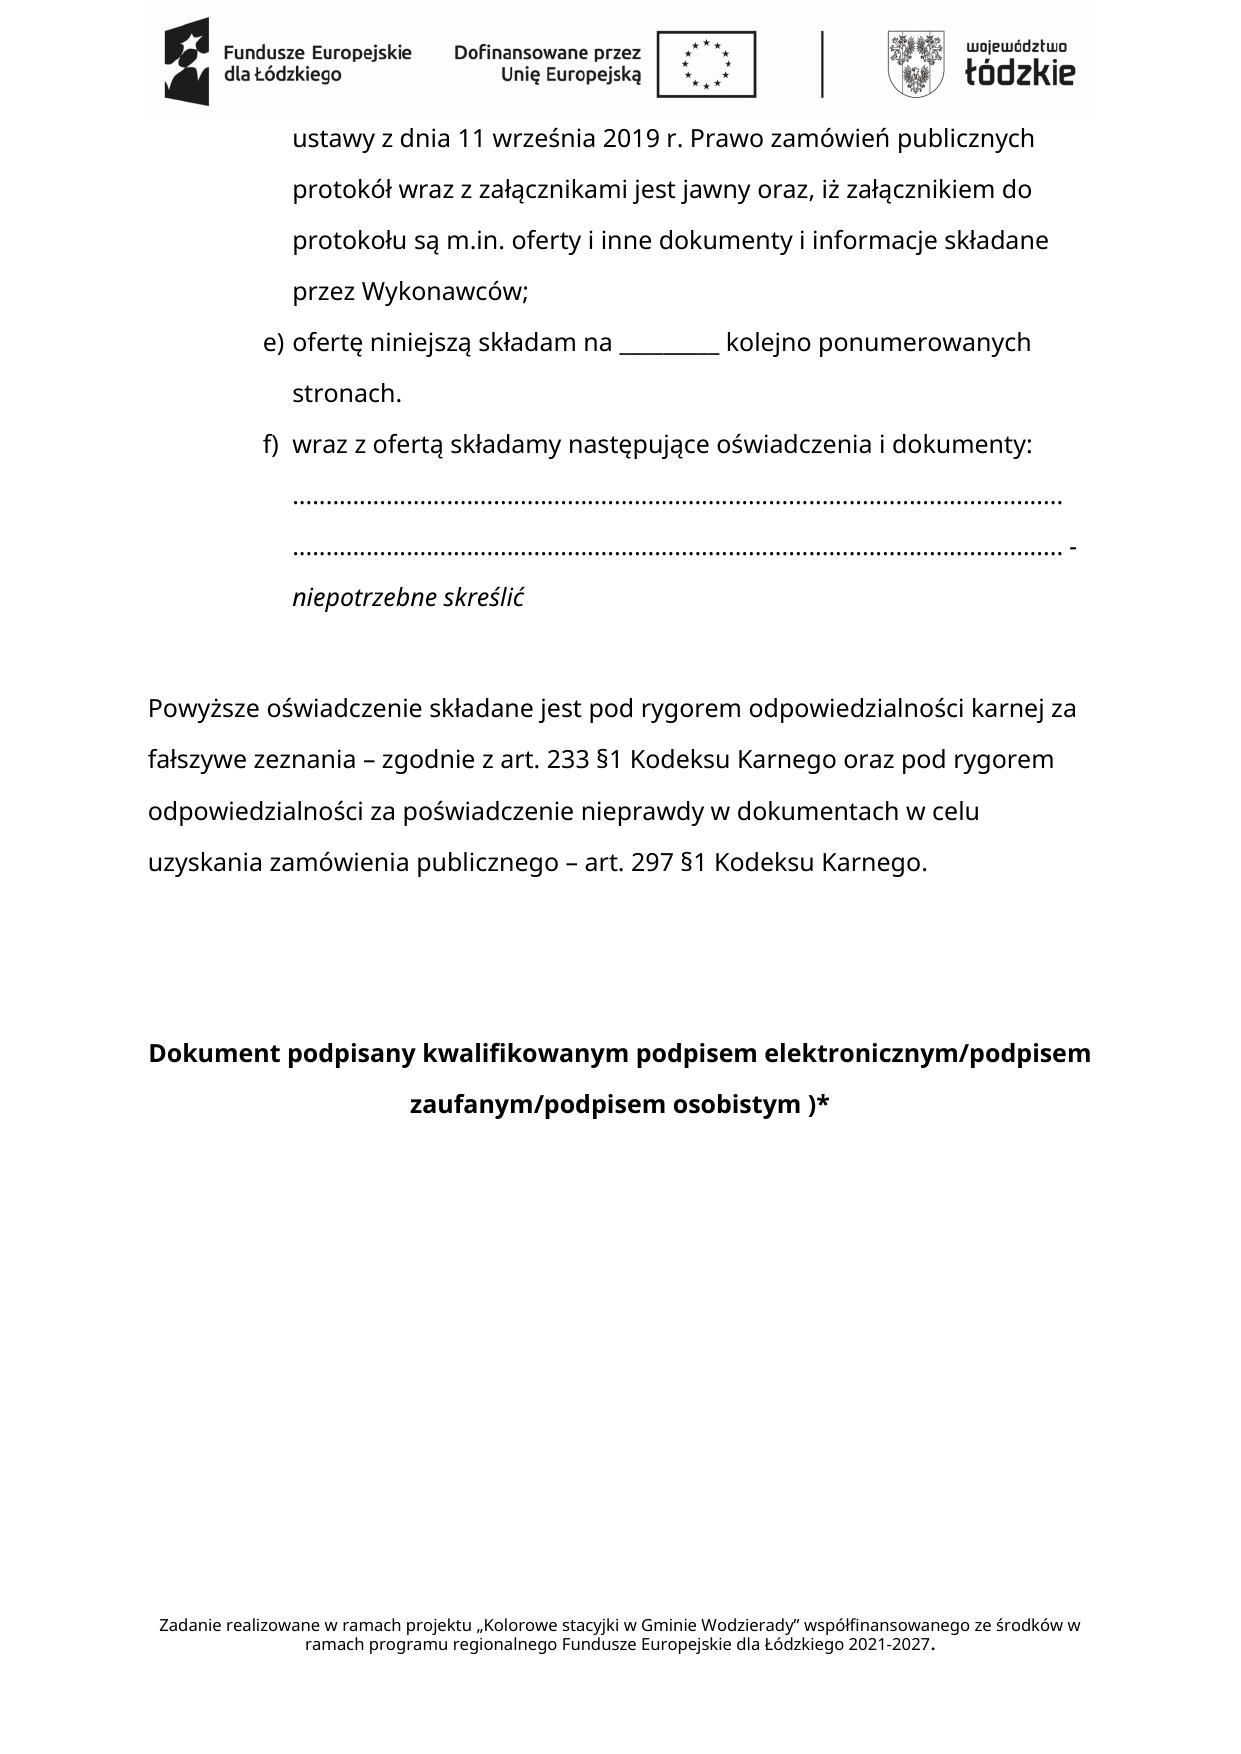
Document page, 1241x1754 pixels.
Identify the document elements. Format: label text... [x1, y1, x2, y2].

picture [147, 0, 1093, 121]
text Dokument podpisany kwalifikowanym podpisem elektronicznym/podpisem zaufanym/podpisem osobistym )* [148, 1036, 1093, 1121]
list ofertę niniejszą składam na _________ kolejno ponumerowanych stronach. [263, 325, 1093, 410]
list wraz z ofertą składamy następujące oświadczenia i dokumenty: [263, 427, 1093, 461]
text Powyższe oświadczenie składane jest pod rygorem odpowiedzialności karnej za fałszywe zeznania – zgodnie z art. 233 §1 Kodeksu Karnego oraz pod rygorem odpowiedzialności za poświadczenie nieprawdy w dokumentach w celu uzyskania zamówienia publicznego – art. 297 §1 Kodeksu Karnego. [148, 691, 1093, 878]
text ................................................................................................................... - niepotrzebne skreślić [292, 529, 1093, 614]
text ................................................................................................................... [292, 478, 1093, 512]
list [263, 121, 1093, 308]
